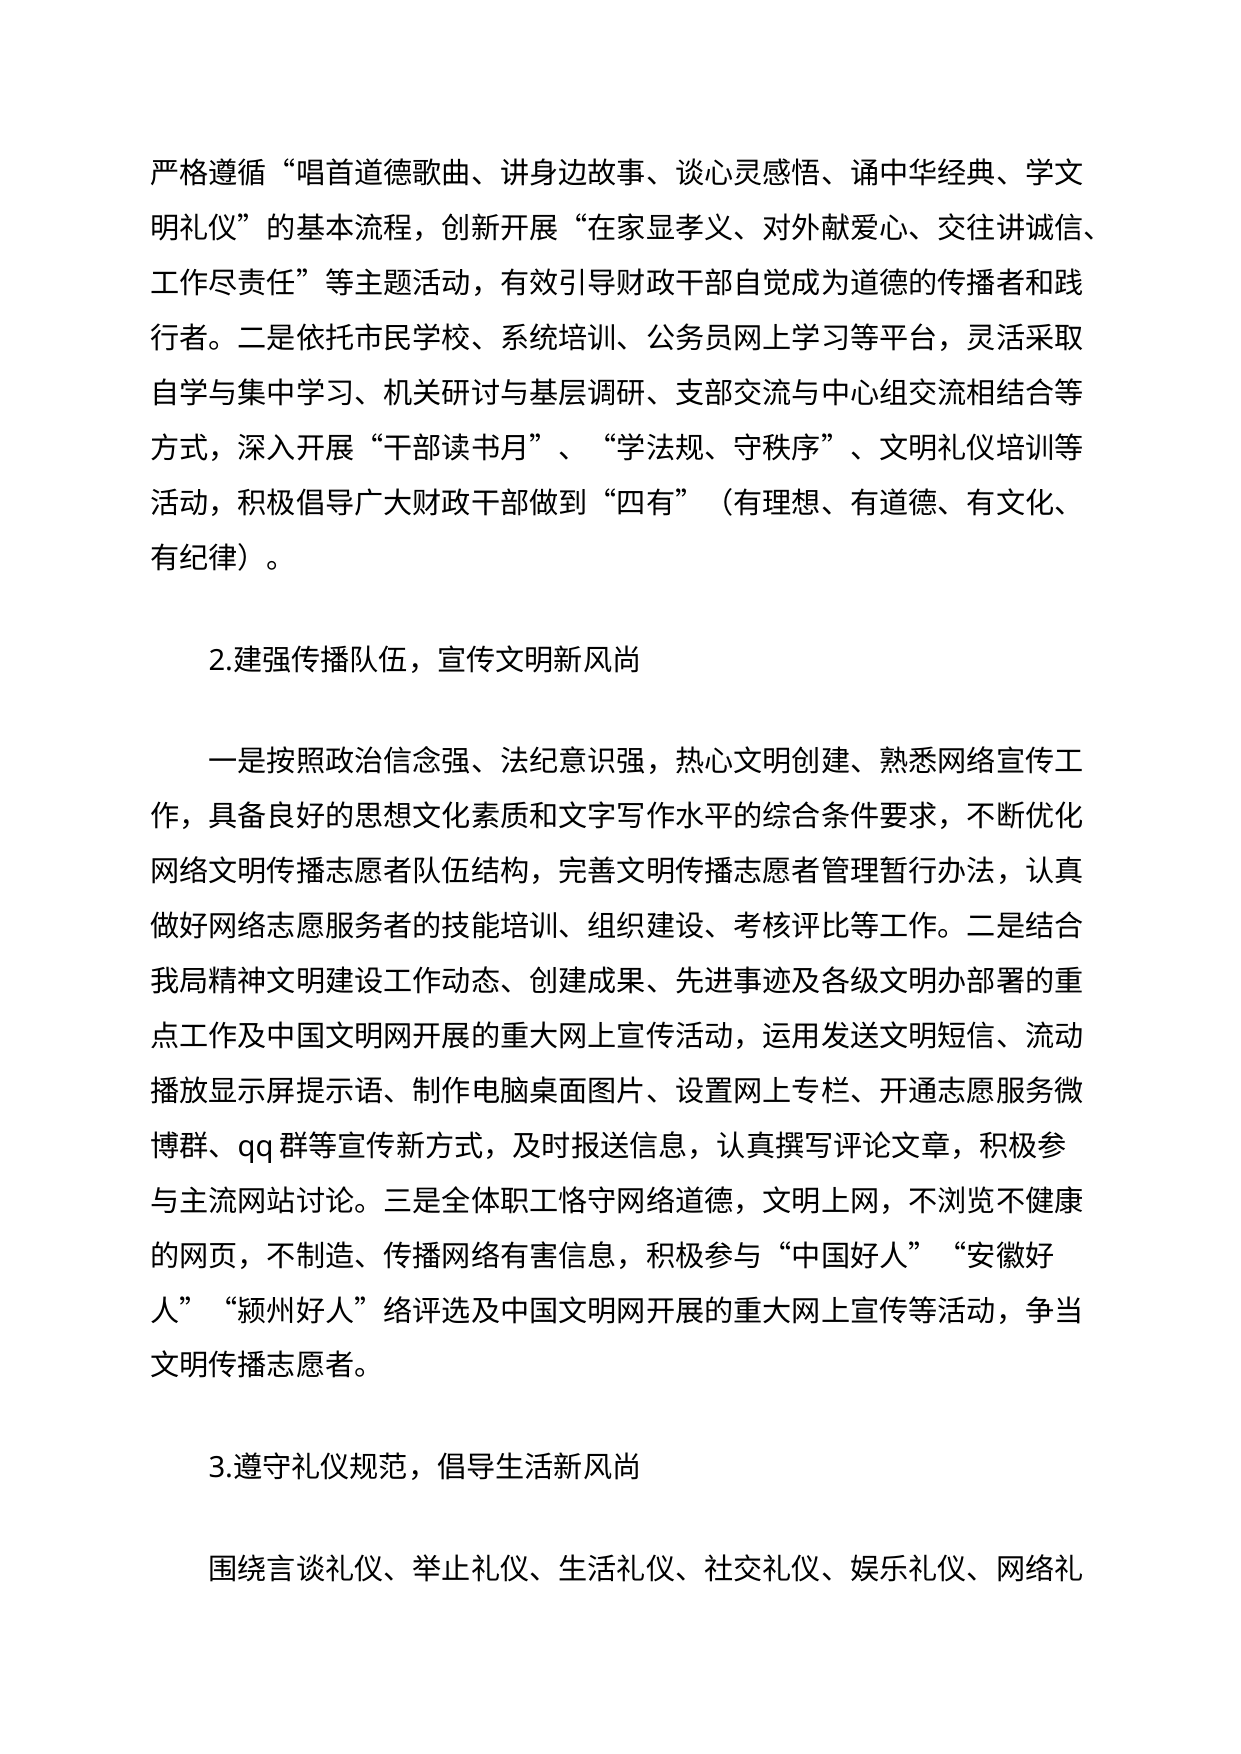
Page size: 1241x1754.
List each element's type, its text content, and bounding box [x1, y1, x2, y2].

text 一是按照政治信念强、法纪意识强，热心文明创建、熟悉网络宣传工作，具备良好的思想文化素质和文字写作水平的综合条件要求，不断优化网络文明传播志愿者队伍结构，完善文明传播志愿者管理暂行办法，认真做好网络志愿服务者的技能培训、组织建设、考核评比等工作。二是结合我局精神文明建设工作动态、创建成果、先进事迹及各级文明办部署的重点工作及中国文明网开展的重大网上宣传活动，运用发送文明短信、流动播放显示屏提示语、制作电脑桌面图片、设置网上专栏、开通志愿服务微博群、qq群等宣传新方式，及时报送信息，认真撰写评论文章，积极参与主流网站讨论。三是全体职工恪守网络道德，文明上网，不浏览不健康的网页，不制造、传播网络有害信息，积极参与“中国好人”“安徽好人”“颍州好人”络评选及中国文明网开展的重大网上宣传等活动，争当文明传播志愿者。 [150, 738, 1090, 1384]
text 2.建强传播队伍，宣传文明新风尚 [150, 636, 1090, 678]
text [150, 150, 1090, 577]
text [150, 1546, 1090, 1588]
text 3.遵守礼仪规范，倡导生活新风尚 [150, 1444, 1090, 1486]
